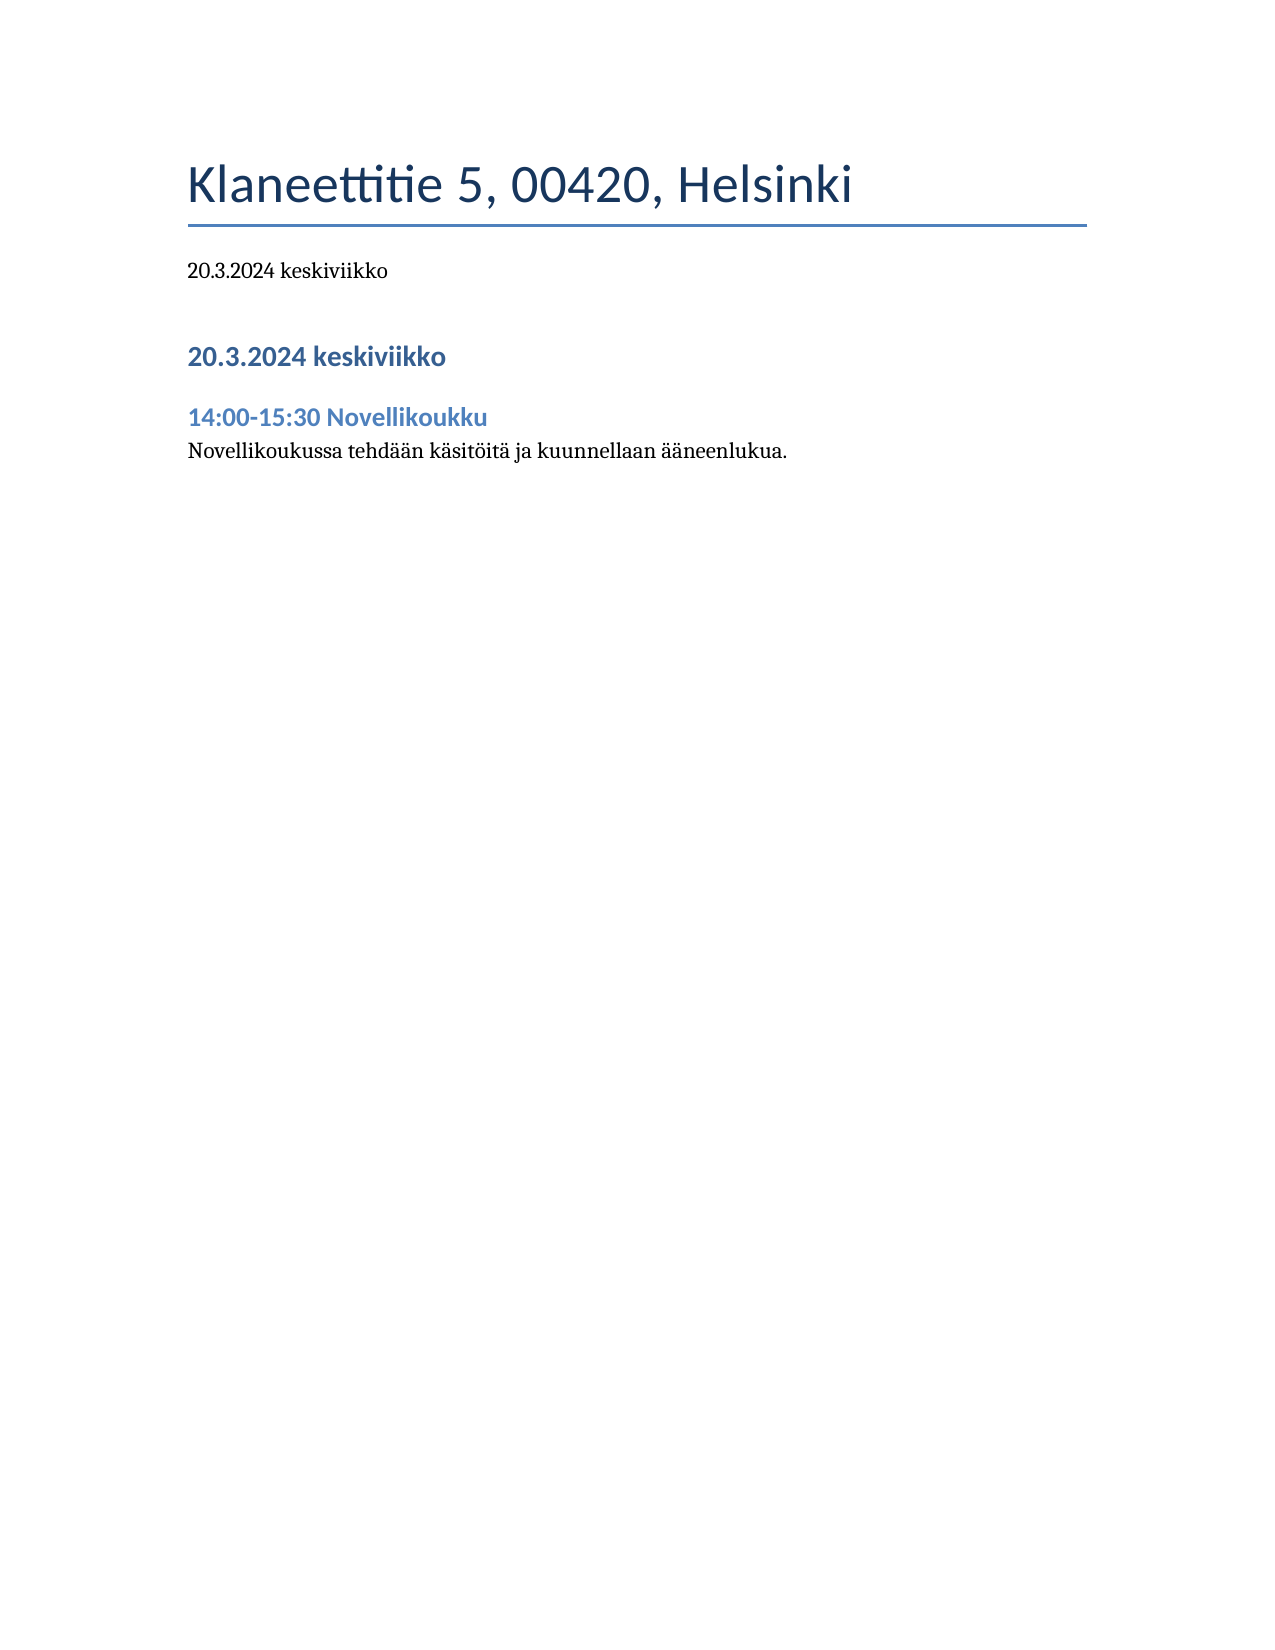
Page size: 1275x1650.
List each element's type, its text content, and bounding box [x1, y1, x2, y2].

title Klaneettitie 5, 00420, Helsinki [187, 150, 1087, 227]
subtitle 20.3.2024 keskiviikko [187, 338, 1087, 374]
text Novellikoukussa tehdään käsitöitä ja kuunnellaan ääneenlukua. [187, 438, 1087, 464]
subtitle 14:00-15:30 Novellikoukku [187, 400, 1087, 433]
text 20.3.2024 keskiviikko [187, 258, 1087, 284]
